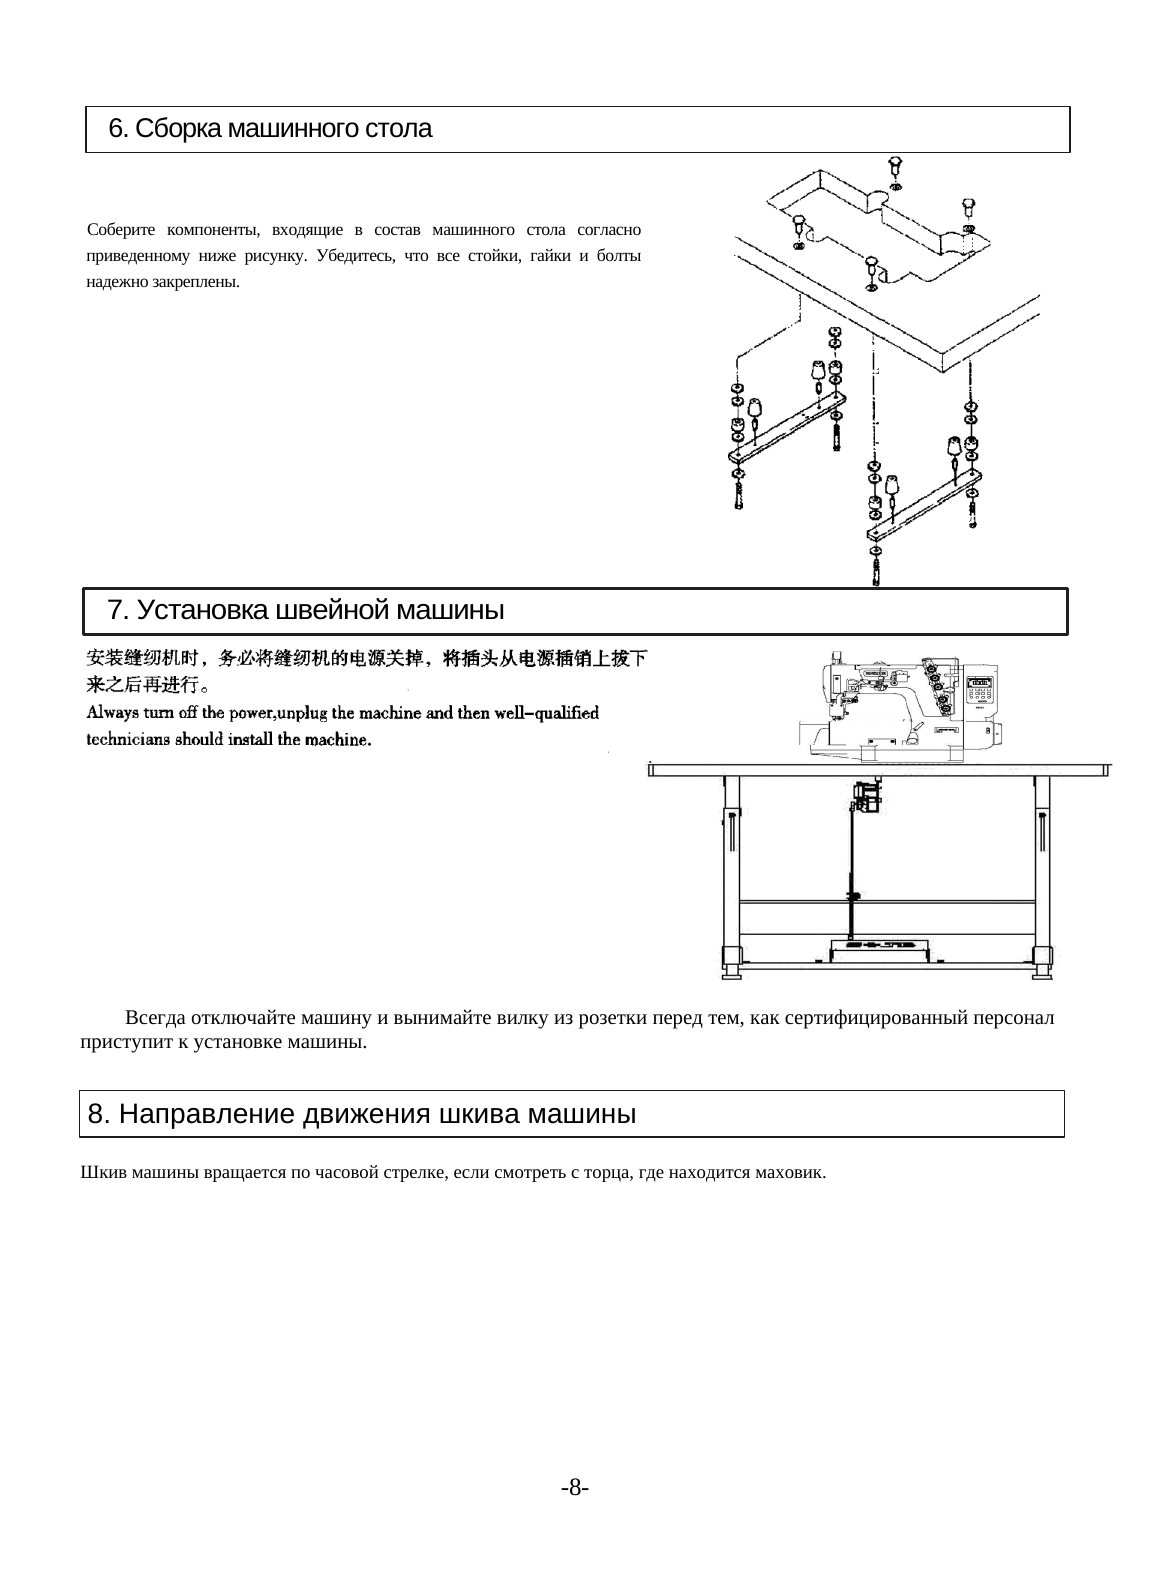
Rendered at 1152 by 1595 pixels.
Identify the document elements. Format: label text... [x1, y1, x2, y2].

text -8- [71, 1472, 1079, 1500]
text Шкив машины вращается по часовой стрелке, если смотреть с торца, где находится маховик. [80, 1104, 1013, 1136]
text Шкив машины вращается по часовой стрелке, если смотреть с торца, где находится маховик. [80, 1138, 1013, 1182]
text Всегда отключайте машину и вынимайте вилку из розетки перед тем, как сертифицированный персонал приступит к установке машины. [80, 1005, 1143, 1053]
picture [726, 155, 1040, 587]
picture [85, 647, 1113, 981]
text Соберите компоненты, входящие в состав машинного стола согласно приведенному ниже рисунку. Убедитесь, что все стойки, гайки и болты надежно закреплены. [86, 219, 642, 291]
